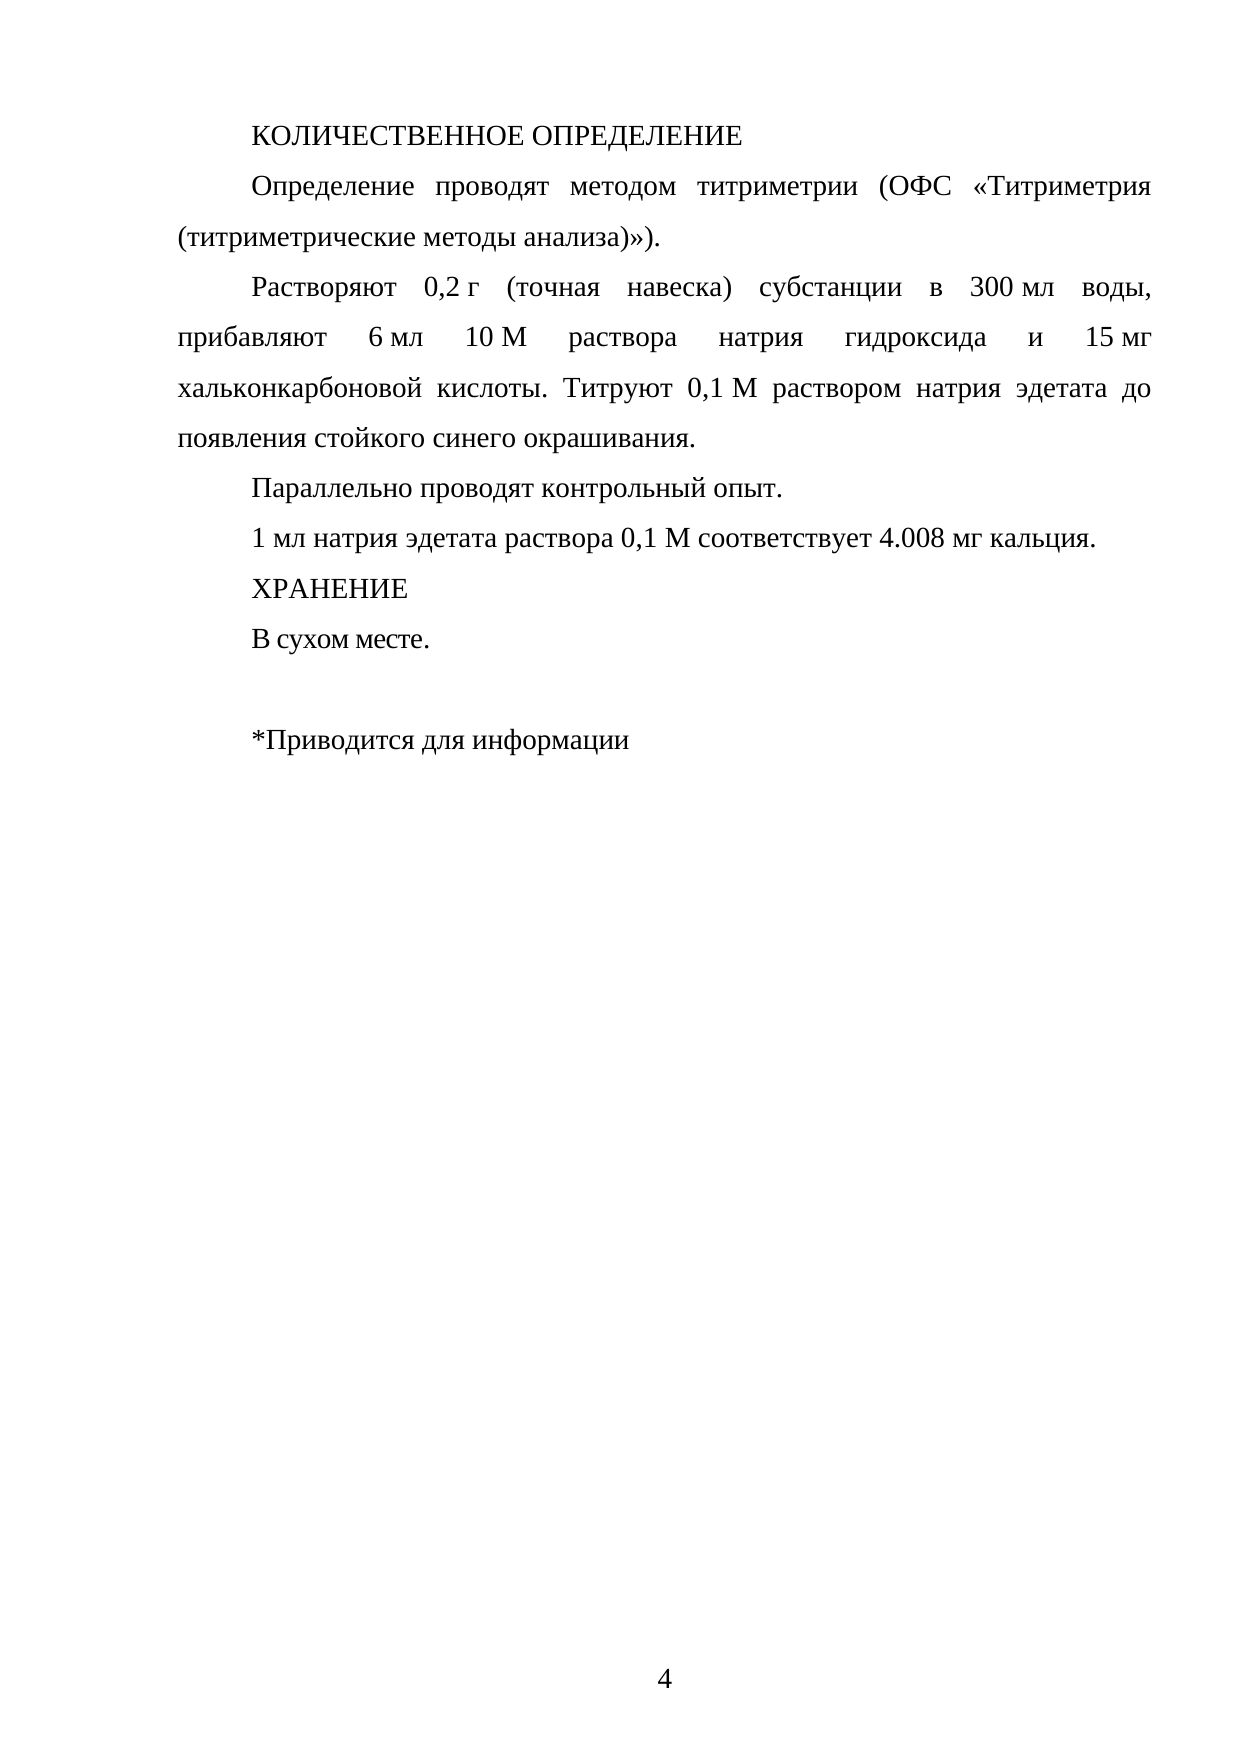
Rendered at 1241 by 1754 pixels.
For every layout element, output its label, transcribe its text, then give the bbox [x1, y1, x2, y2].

text КОЛИЧЕСТВЕННОЕ ОПРЕДЕЛЕНИЕ [177, 118, 1152, 152]
text Параллельно проводят контрольный опыт. [177, 470, 1152, 504]
text Растворяют 0,2 г (точная навеска) субстанции в 300 мл воды, прибавляют 6 мл 10 М раствора натрия гидроксида и 15 мг хальконкарбоновой кислоты. Титруют 0,1 М раствором натрия эдетата до появления стойкого синего окрашивания. [177, 269, 1152, 453]
text *Приводится для информации [177, 722, 1152, 755]
text 1 мл натрия эдетата раствора 0,1 М соответствует 4.008 мг кальция. [177, 521, 1152, 554]
text Определение проводят методом титриметрии (ОФС «Титриметрия (титриметрические методы анализа)»). [177, 168, 1152, 252]
text ХРАНЕНИЕ [177, 571, 1152, 604]
text В сухом месте. [177, 621, 1152, 655]
